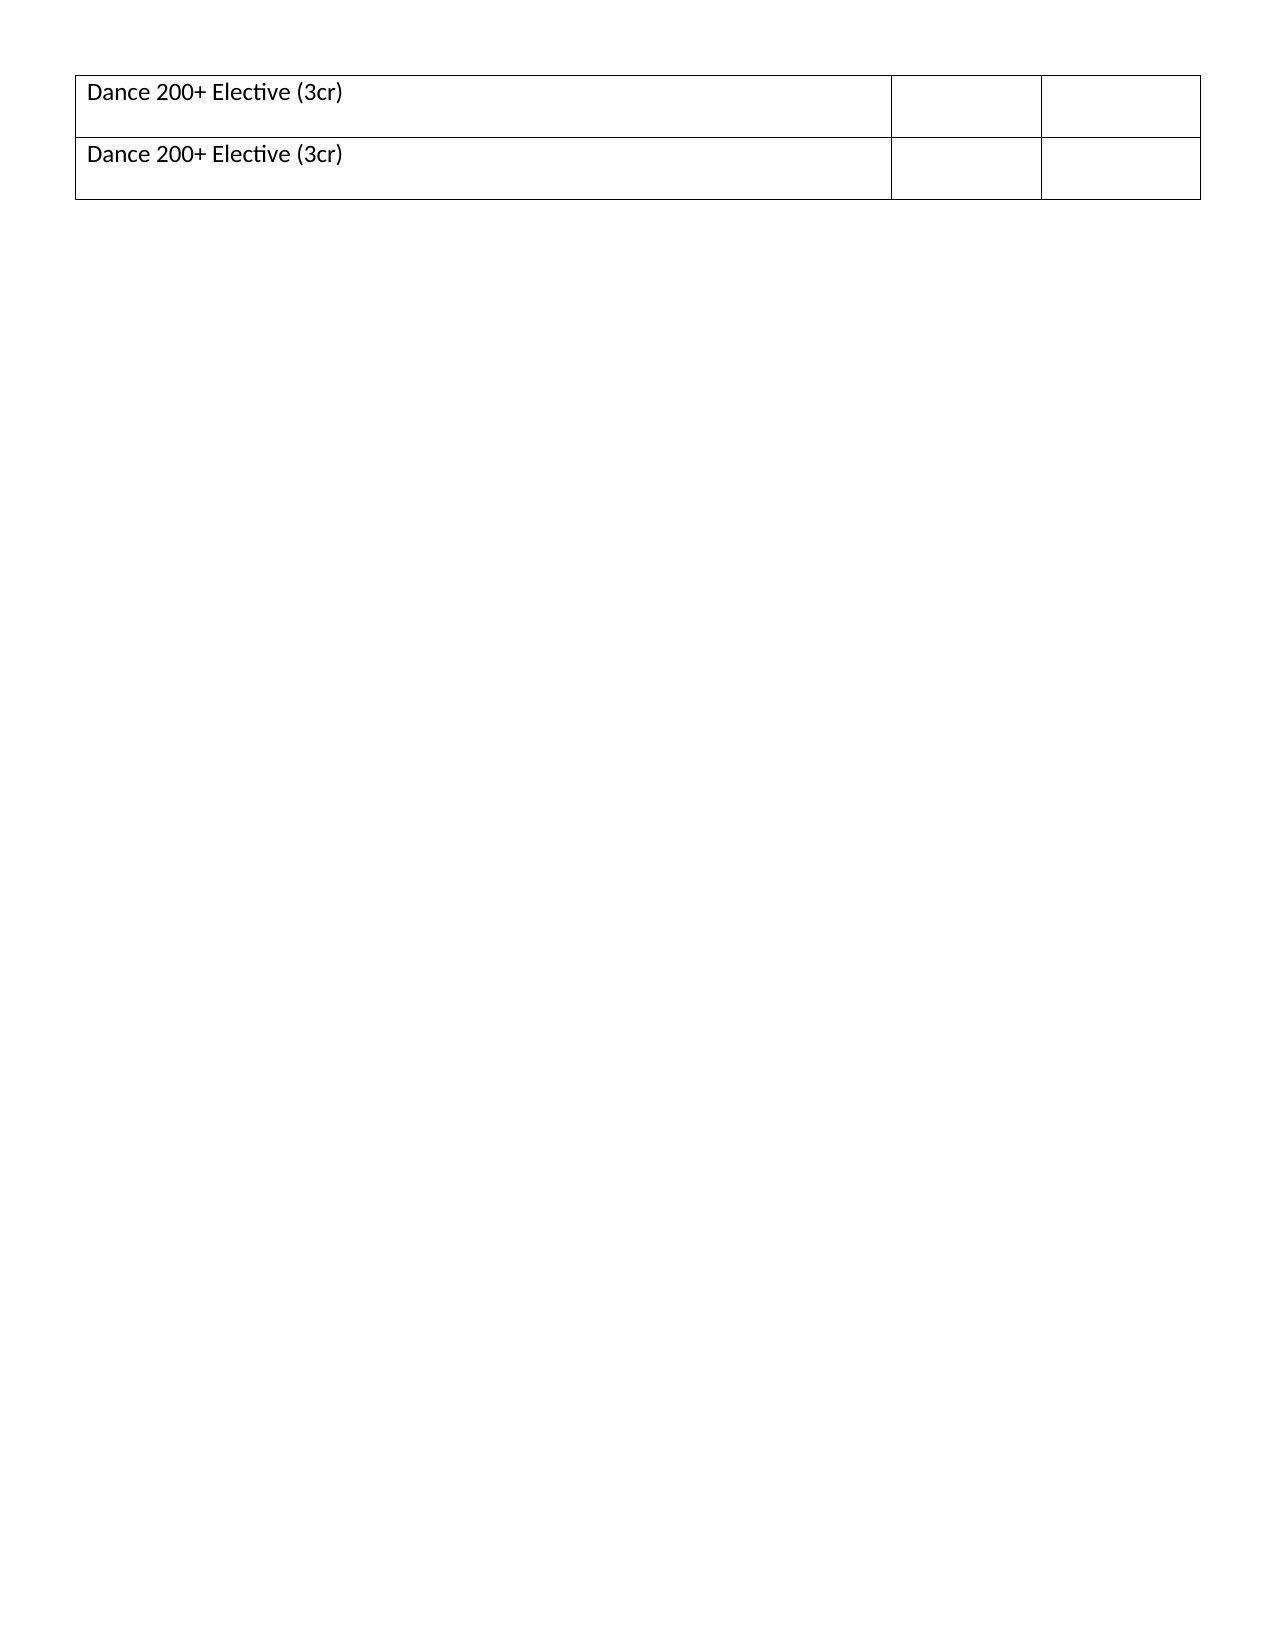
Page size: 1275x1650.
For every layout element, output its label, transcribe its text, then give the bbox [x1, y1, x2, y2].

table_cell Dance 200+ Elective (3cr) [76, 76, 891, 137]
table_cell [1042, 76, 1200, 137]
table_cell Dance 200+ Elective (3cr) [76, 138, 891, 199]
table_cell [892, 138, 1041, 199]
table_cell [892, 76, 1041, 137]
table_cell [1042, 138, 1200, 199]
